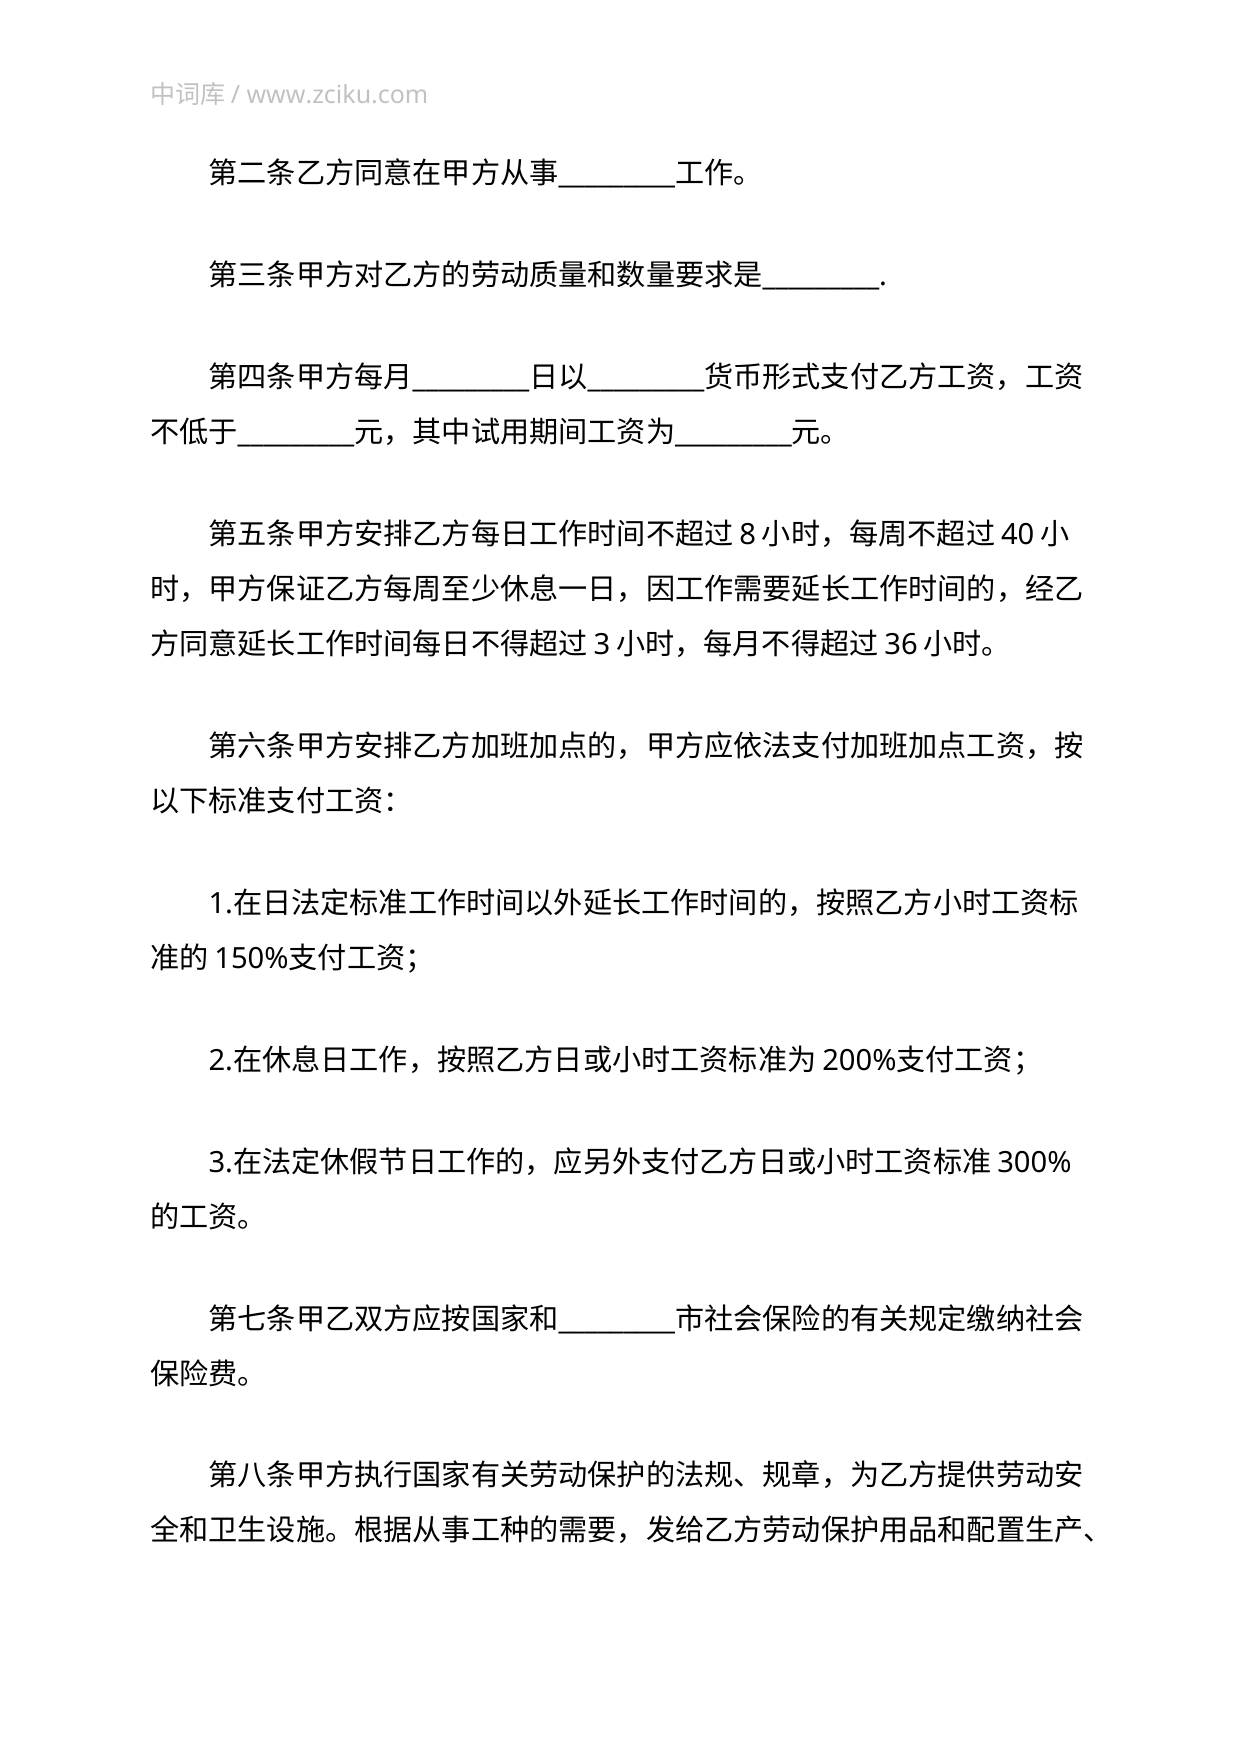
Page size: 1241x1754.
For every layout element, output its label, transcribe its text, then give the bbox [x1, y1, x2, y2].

text 第二条乙方同意在甲方从事_________工作。 [150, 150, 1090, 192]
text 第四条甲方每月_________日以_________货币形式支付乙方工资，工资不低于_________元，其中试用期间工资为_________元。 [150, 354, 1090, 451]
text 2.在休息日工作，按照乙方日或小时工资标准为200%支付工资； [150, 1036, 1090, 1079]
text 1.在日法定标准工作时间以外延长工作时间的，按照乙方小时工资标准的150%支付工资； [150, 879, 1090, 977]
text 第三条甲方对乙方的劳动质量和数量要求是_________. [150, 252, 1090, 294]
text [150, 1452, 1090, 1549]
text 第五条甲方安排乙方每日工作时间不超过8小时，每周不超过40小时，甲方保证乙方每周至少休息一日，因工作需要延长工作时间的，经乙方同意延长工作时间每日不得超过3小时，每月不得超过36小时。 [150, 511, 1090, 663]
text 第七条甲乙双方应按国家和_________市社会保险的有关规定缴纳社会保险费。 [150, 1295, 1090, 1392]
text 第六条甲方安排乙方加班加点的，甲方应依法支付加班加点工资，按以下标准支付工资： [150, 723, 1090, 820]
text 3.在法定休假节日工作的，应另外支付乙方日或小时工资标准300%的工资。 [150, 1138, 1090, 1236]
